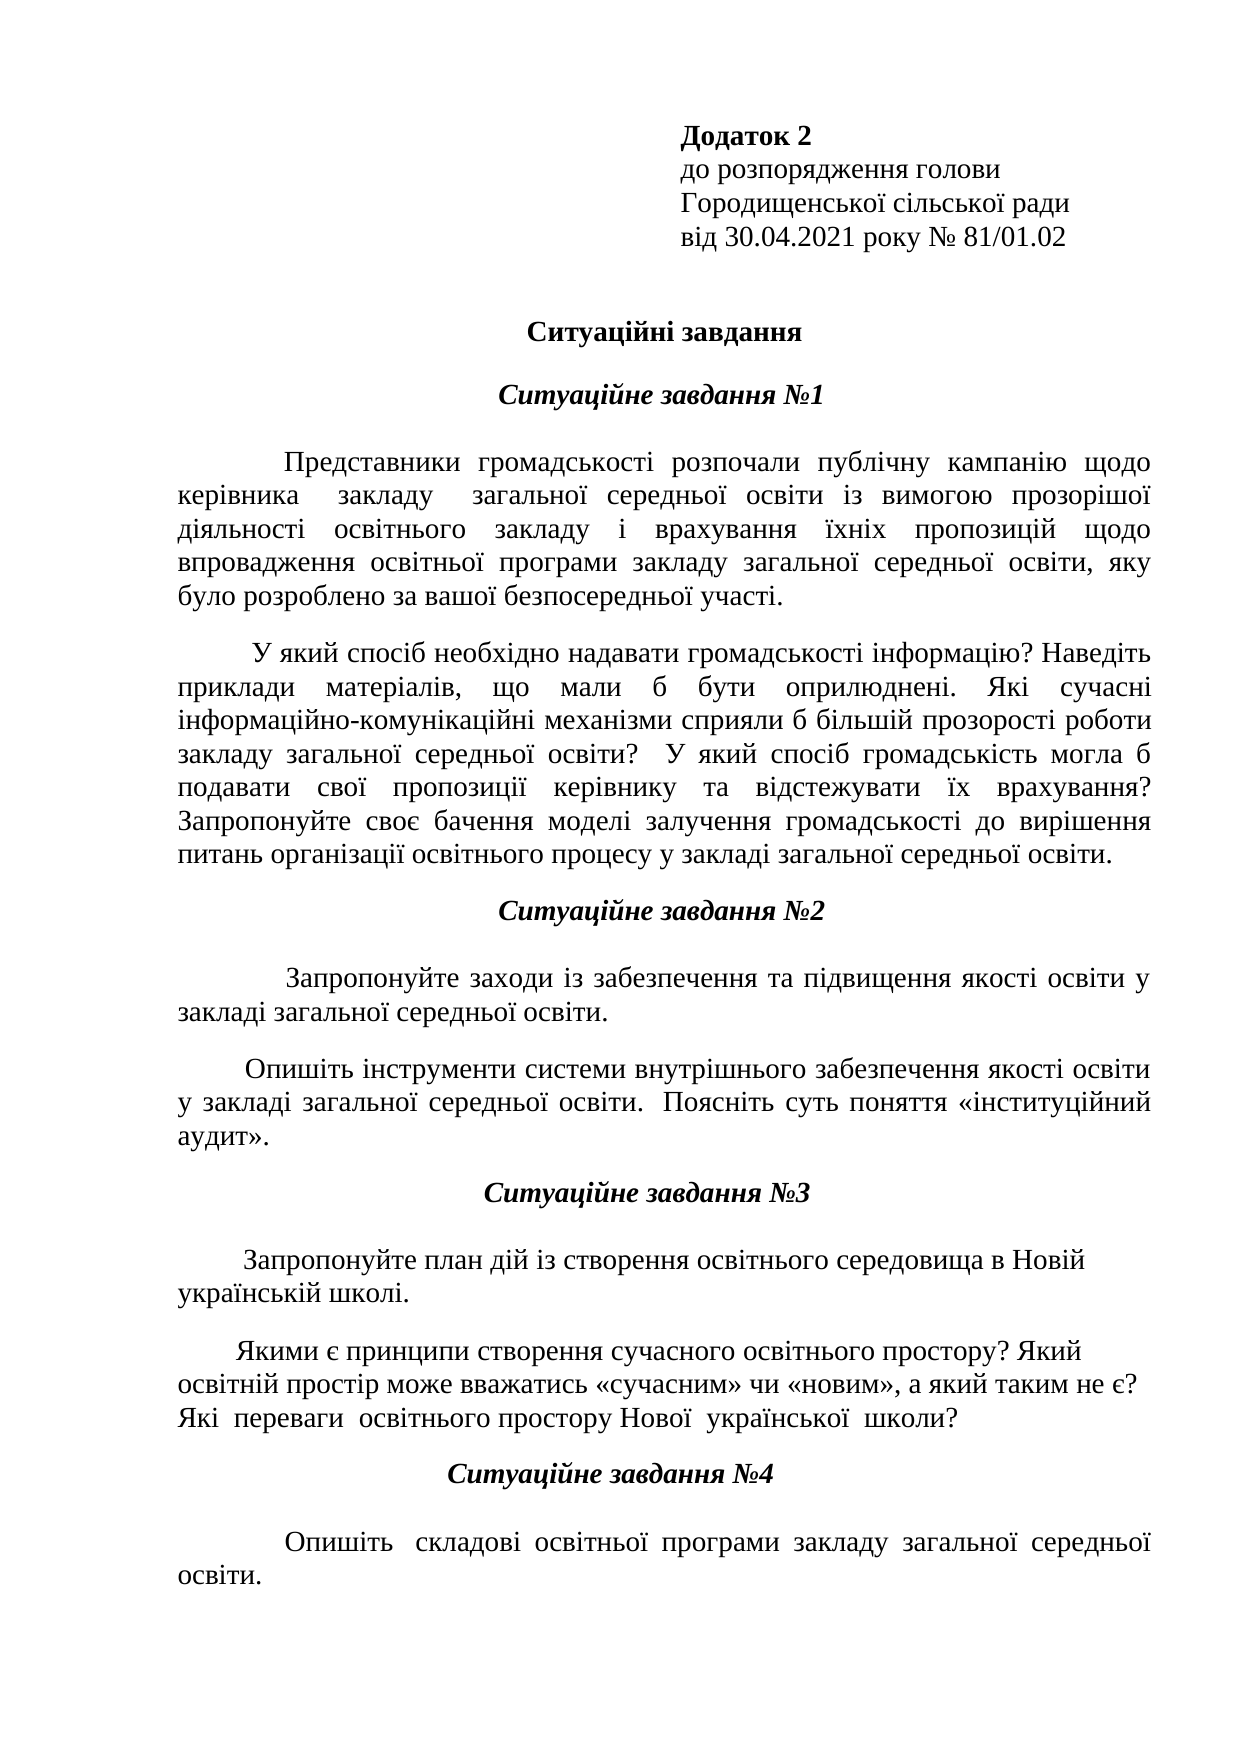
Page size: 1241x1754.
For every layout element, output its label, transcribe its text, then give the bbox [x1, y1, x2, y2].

text Опишіть складові освітньої програми закладу загальної середньої освіти. [177, 1524, 1152, 1591]
text Запропонуйте заходи із забезпечення та підвищення якості освіти у закладі загальної середньої освіти. [177, 960, 1152, 1027]
text Городищенської сільської ради [177, 185, 1152, 219]
text Опишіть інструменти системи внутрішнього забезпечення якості освіти у закладі загальної середньої освіти. Поясніть суть поняття «інституційний аудит». [177, 1051, 1152, 1152]
text Запропонуйте план дій із створення освітнього середовища в Новій українській школі. [177, 1242, 1152, 1309]
text до розпорядження голови [177, 152, 1152, 185]
text У який спосіб необхідно надавати громадськості інформацію? Наведіть приклади матеріалів, що мали б бути оприлюднені. Які сучасні інформаційно-комунікаційні механізми сприяли б більшій прозорості роботи закладу загальної середньої освіти? У який спосіб громадськість могла б подавати свої пропозиції керівнику та відстежувати їх врахування? Запропонуйте своє бачення моделі залучення громадськості до вирішення питань організації освітнього процесу у закладі загальної середньої освіти. [177, 635, 1152, 870]
text Ситуаційне завдання №4 [177, 1457, 1152, 1490]
text Додаток 2 [177, 118, 1152, 152]
text Представники громадськості розпочали публічну кампанію щодо керівника закладу загальної середньої освіти із вимогою прозорішої діяльності освітнього закладу і врахування їхніх пропозицій щодо впровадження освітньої програми закладу загальної середньої освіти, яку було розроблено за вашої безпосередньої участі. [177, 444, 1152, 612]
text Якими є принципи створення сучасного освітнього простору? Який освітній простір може вважатись «сучасним» чи «новим», а який таким не є? Які переваги освітнього простору Нової української школи? [177, 1333, 1152, 1433]
text Ситуаційне завдання №1 [177, 377, 1152, 410]
text Ситуаційне завдання №2 [177, 893, 1152, 927]
text Ситуаційні завдання [177, 314, 1152, 348]
text Ситуаційне завдання №3 [177, 1175, 1152, 1208]
text від 30.04.2021 року № 81/01.02 [177, 219, 1152, 252]
